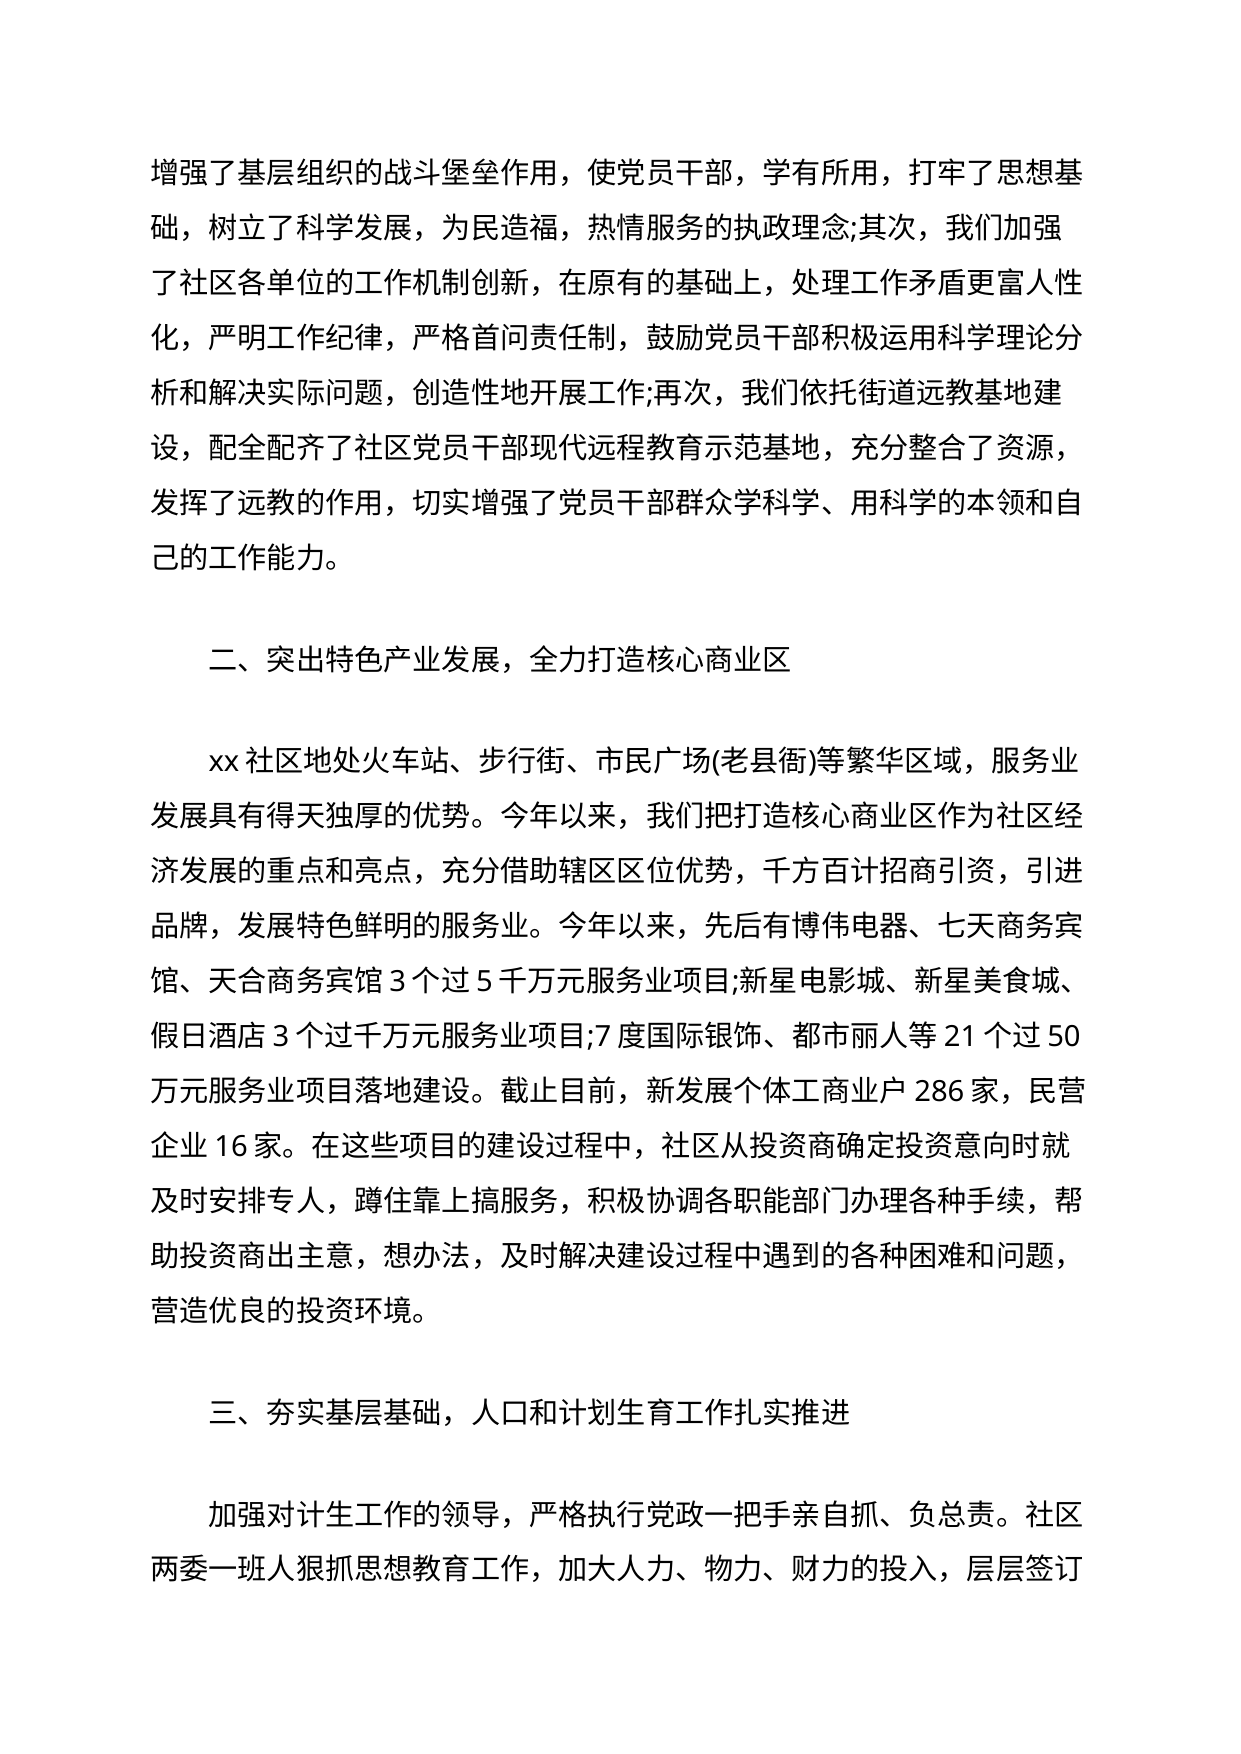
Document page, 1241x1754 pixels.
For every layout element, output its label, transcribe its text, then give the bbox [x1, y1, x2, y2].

text xx社区地处火车站、步行街、市民广场(老县衙)等繁华区域，服务业发展具有得天独厚的优势。今年以来，我们把打造核心商业区作为社区经济发展的重点和亮点，充分借助辖区区位优势，千方百计招商引资，引进品牌，发展特色鲜明的服务业。今年以来，先后有博伟电器、七天商务宾馆、天合商务宾馆3个过5千万元服务业项目;新星电影城、新星美食城、假日酒店3个过千万元服务业项目;7度国际银饰、都市丽人等21个过50万元服务业项目落地建设。截止目前，新发展个体工商业户286家，民营企业16家。在这些项目的建设过程中，社区从投资商确定投资意向时就及时安排专人，蹲住靠上搞服务，积极协调各职能部门办理各种手续，帮助投资商出主意，想办法，及时解决建设过程中遇到的各种困难和问题，营造优良的投资环境。 [150, 738, 1090, 1330]
text 二、突出特色产业发展，全力打造核心商业区 [150, 636, 1090, 678]
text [150, 150, 1090, 577]
text 三、夯实基层基础，人口和计划生育工作扎实推进 [150, 1389, 1090, 1432]
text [150, 1491, 1090, 1588]
